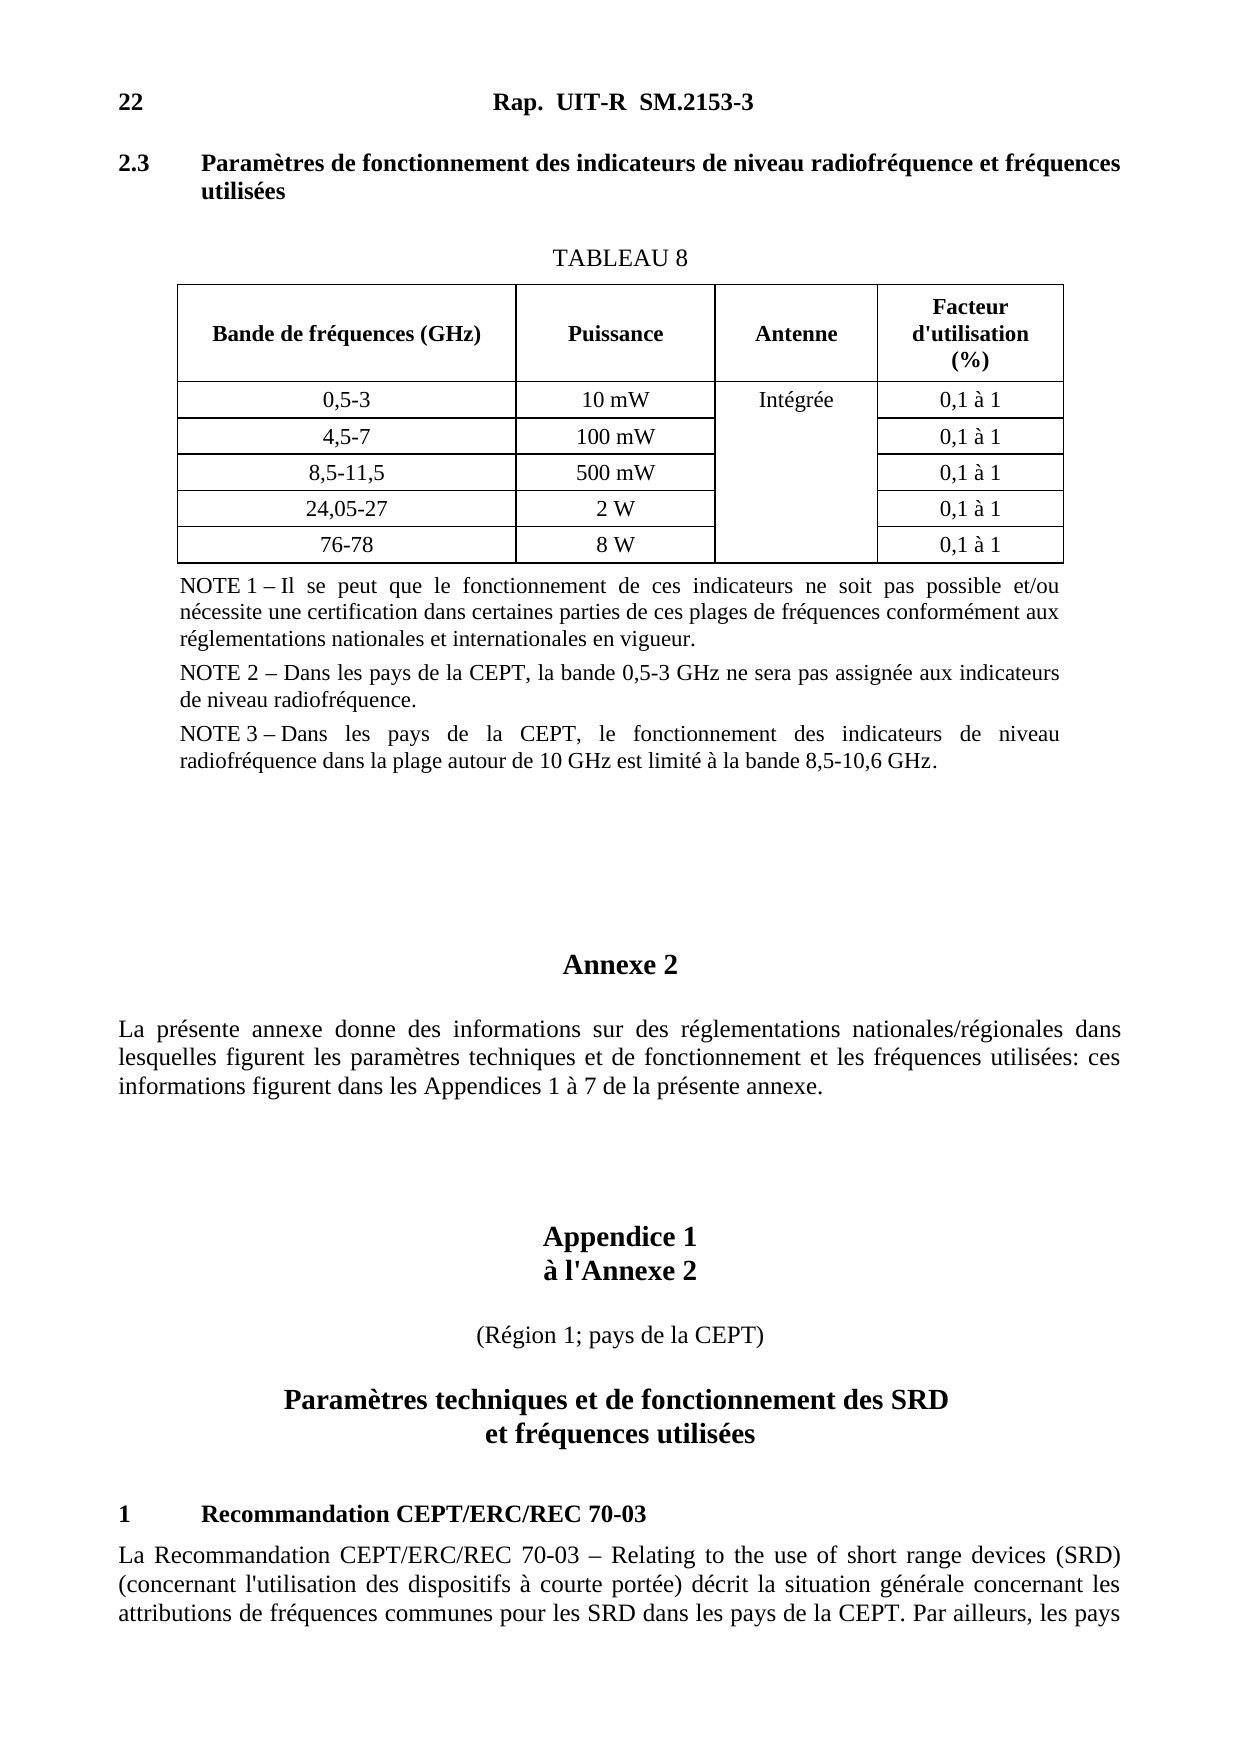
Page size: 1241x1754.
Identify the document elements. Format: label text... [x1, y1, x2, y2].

table_cell 4,5-7 [178, 419, 515, 453]
table_cell 100 mW [517, 419, 714, 453]
table_cell 2 W [517, 491, 714, 526]
table_cell 24,05-27 [178, 491, 515, 526]
table_cell 8,5-11,5 [178, 455, 515, 489]
table_cell 76-78 [178, 527, 515, 562]
table_cell Intégrée [716, 382, 877, 562]
table_cell 0,5-3 [178, 382, 515, 417]
table_cell 0,1 à 1 [878, 527, 1063, 562]
title La présente annexe donne des informations sur des réglementations nationales/régionales dans lesquelles figurent les paramètres techniques et de fonctionnement et les fréquences utilisées: ces informations figurent dans les Appendices 1 à 7 de la présente annexe. [118, 1014, 1122, 1100]
table_cell 10 mW [517, 382, 714, 417]
table_cell 8 W [517, 527, 714, 562]
table_cell NOTE 1 – Il se peut que le fonctionnement de ces indicateurs ne soit pas possible et/ou nécessite une certification dans certaines parties de ces plages de fréquences conformément aux réglementations nationales et internationales en vigueur. NOTE 2 – Dans les pays de la CEPT, la bande 0,5-3 GHz ne sera pas assignée aux indicateurs de niveau radiofréquence. NOTE 3 – Dans les pays de la CEPT, le fonctionnement des indicateurs de niveau radiofréquence dans la plage autour de 10 GHz est limité à la bande 8,5-10,6 GHz. [177, 564, 1063, 773]
table_cell 500 mW [517, 455, 714, 489]
table_header Antenne [716, 285, 877, 381]
table_cell 0,1 à 1 [878, 382, 1063, 417]
subtitle 1 Recommandation CEPT/ERC/REC 70-03 [118, 1499, 1122, 1528]
table_cell 0,1 à 1 [878, 455, 1063, 489]
table_header Facteur d'utilisation (%) [878, 285, 1063, 381]
title Annexe 2 [118, 947, 1122, 980]
title Appendice 1 à l'Annexe 2 (Région 1; pays de la CEPT) Paramètres techniques et de fonctionnement des SRD et fréquences utilisées [118, 1219, 1122, 1449]
table_cell 0,1 à 1 [878, 419, 1063, 453]
subtitle 2.3 Paramètres de fonctionnement des indicateurs de niveau radiofréquence et fréquences utilisées [118, 148, 1122, 205]
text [118, 1541, 1122, 1627]
table_cell 0,1 à 1 [878, 491, 1063, 526]
table_header Bande de fréquences (GHz) [178, 285, 515, 381]
table_header Puissance [517, 285, 714, 381]
text TABLEAU 8 [118, 243, 1122, 271]
